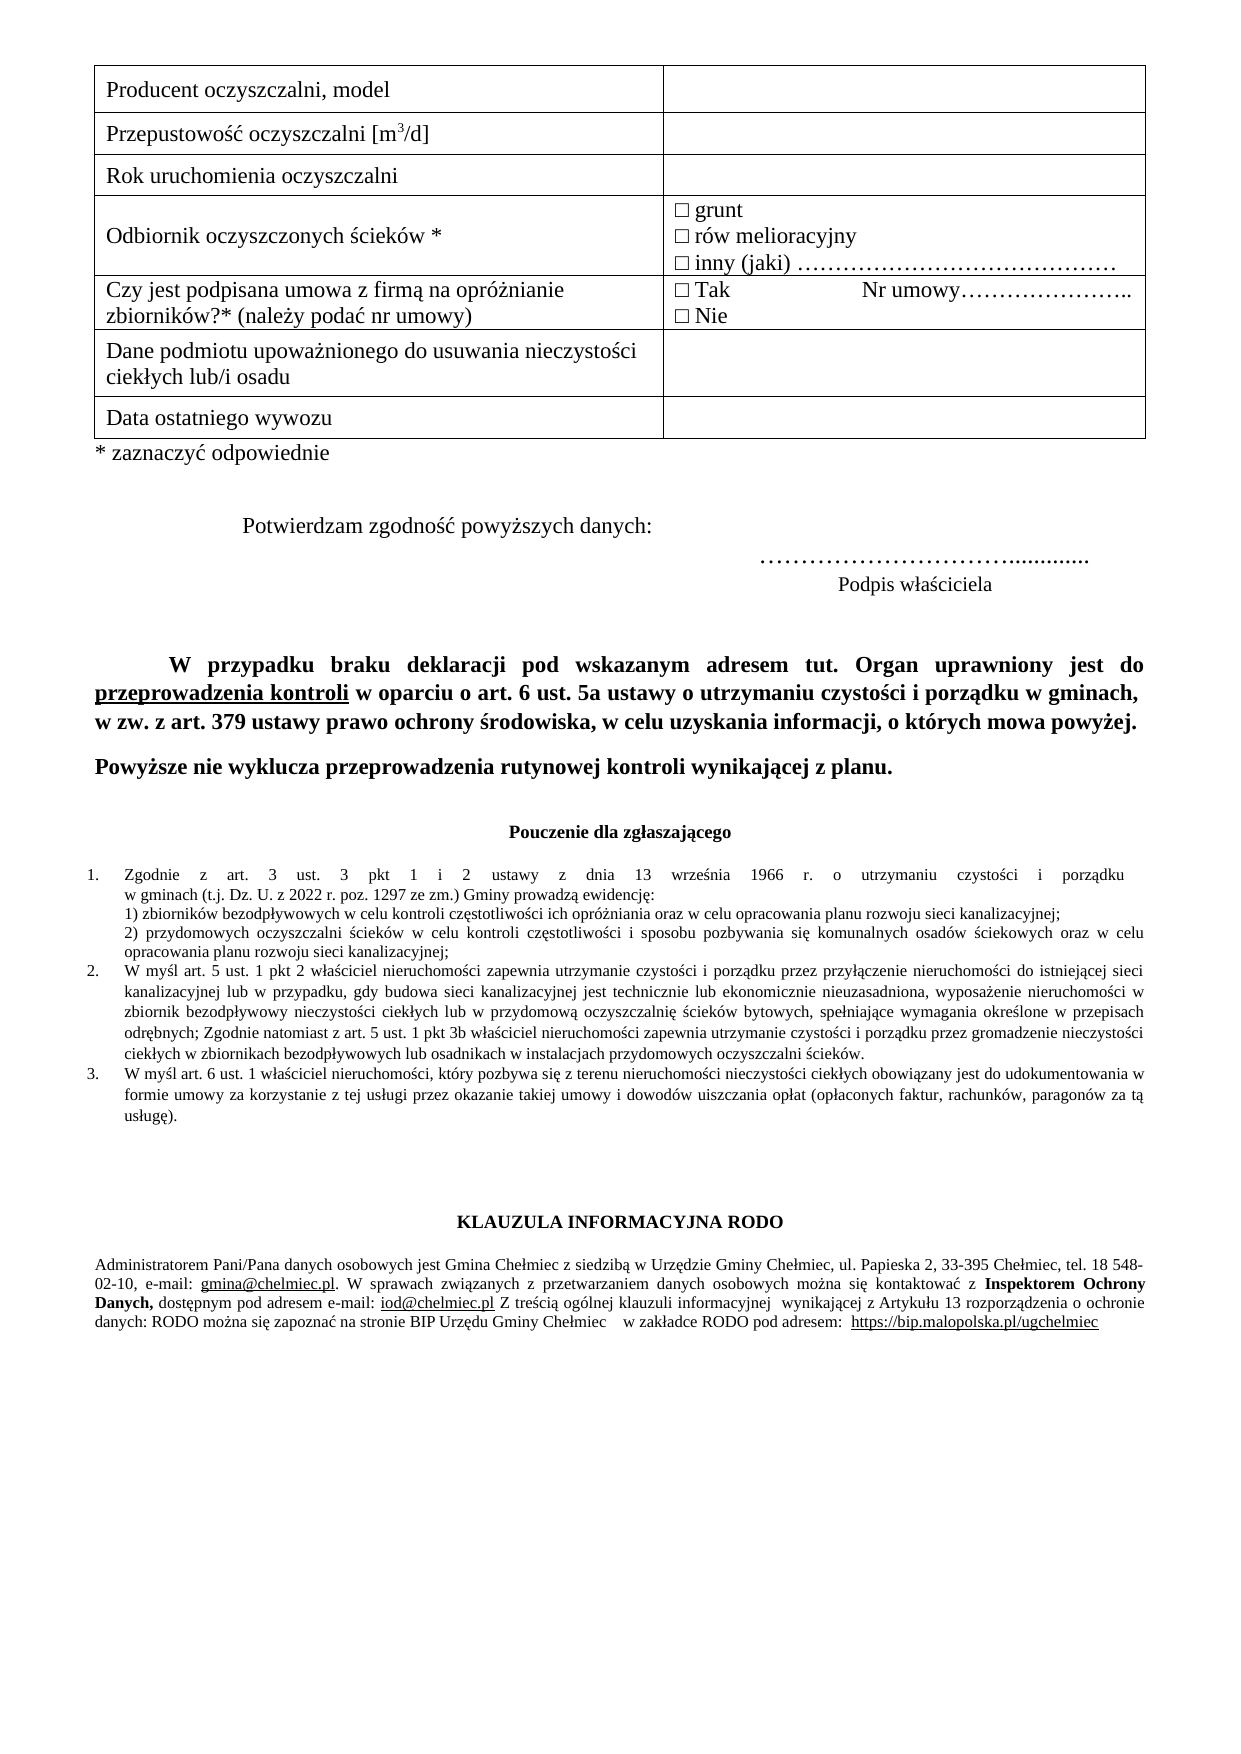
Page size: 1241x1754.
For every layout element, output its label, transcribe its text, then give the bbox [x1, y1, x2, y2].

list Zgodnie z art. 3 ust. 3 pkt 1 i 2 ustawy z dnia 13 września 1966 r. o utrzymaniu czystości i porządku w gminach (t.j. Dz. U. z 2022 r. poz. 1297 ze zm.) Gminy prowadzą ewidencję: [87, 865, 1146, 903]
text 2) przydomowych oczyszczalni ścieków w celu kontroli częstotliwości i sposobu pozbywania się komunalnych osadów ściekowych oraz w celu opracowania planu rozwoju sieci kanalizacyjnej; [124, 923, 1146, 961]
text Administratorem Pani/Pana danych osobowych jest Gmina Chełmiec z siedzibą w Urzędzie Gminy Chełmiec, ul. Papieska 2, 33-395 Chełmiec, tel. 18 548-02-10, e-mail: gmina@chelmiec.pl. W sprawach związanych z przetwarzaniem danych osobowych można się kontaktować z Inspektorem Ochrony Danych, dostępnym pod adresem e-mail: iod@chelmiec.pl Z treścią ogólnej klauzuli informacyjnej wynikającej z Artykułu 13 rozporządzenia o ochronie danych: RODO można się zapoznać na stronie BIP Urzędu Gminy Chełmiec w zakładce RODO pod adresem: https://bip.malopolska.pl/ugchelmiec [94, 1254, 1146, 1331]
text KLAUZULA INFORMACYJNA RODO [94, 1211, 1146, 1233]
table_cell Data ostatniego wywozu [95, 397, 663, 437]
table_cell [664, 330, 1145, 396]
table_cell □ grunt □ rów melioracyjny □ inny (jaki) …………………………………… [664, 196, 1145, 275]
text …………………………............. [94, 541, 1146, 569]
list W myśl art. 6 ust. 1 właściciel nieruchomości, który pozbywa się z terenu nieruchomości nieczystości ciekłych obowiązany jest do udokumentowania w formie umowy za korzystanie z tej usługi przez okazanie takiej umowy i dowodów uiszczania opłat (opłaconych faktur, rachunków, paragonów za tą usługę). [87, 1064, 1146, 1124]
table_cell [664, 113, 1145, 154]
text W przypadku braku deklaracji pod wskazanym adresem tut. Organ uprawniony jest do przeprowadzenia kontroli w oparciu o art. 6 ust. 5a ustawy o utrzymaniu czystości i porządku w gminach, w zw. z art. 379 ustawy prawo ochrony środowiska, w celu uzyskania informacji, o których mowa powyżej. [94, 651, 1146, 734]
table_cell [664, 397, 1145, 437]
text Potwierdzam zgodność powyższych danych: [168, 512, 1146, 538]
table_cell □ Tak Nr umowy………………….. □ Nie [664, 276, 1145, 329]
text * zaznaczyć odpowiednie [94, 439, 1146, 465]
table_cell Dane podmiotu upoważnionego do usuwania nieczystości ciekłych lub/i osadu [95, 330, 663, 396]
text 1) zbiorników bezodpływowych w celu kontroli częstotliwości ich opróżniania oraz w celu opracowania planu rozwoju sieci kanalizacyjnej; [124, 903, 1146, 923]
text Podpis właściciela [94, 572, 1146, 596]
table_cell [664, 155, 1145, 195]
list W myśl art. 5 ust. 1 pkt 2 właściciel nieruchomości zapewnia utrzymanie czystości i porządku przez przyłączenie nieruchomości do istniejącej sieci kanalizacyjnej lub w przypadku, gdy budowa sieci kanalizacyjnej jest technicznie lub ekonomicznie nieuzasadniona, wyposażenie nieruchomości w zbiornik bezodpływowy nieczystości ciekłych lub w przydomową oczyszczalnię ścieków bytowych, spełniające wymagania określone w przepisach odrębnych; Zgodnie natomiast z art. 5 ust. 1 pkt 3b właściciel nieruchomości zapewnia utrzymanie czystości i porządku przez gromadzenie nieczystości ciekłych w zbiornikach bezodpływowych lub osadnikach w instalacjach przydomowych oczyszczalni ścieków. [87, 961, 1146, 1063]
text Powyższe nie wyklucza przeprowadzenia rutynowej kontroli wynikającej z planu. [94, 753, 1146, 779]
table_cell Producent oczyszczalni, model [95, 66, 663, 112]
table_cell Odbiornik oczyszczonych ścieków * [95, 196, 663, 275]
text Pouczenie dla zgłaszającego [94, 821, 1146, 843]
table_cell Przepustowość oczyszczalni [m3/d] [95, 113, 663, 154]
table_cell Rok uruchomienia oczyszczalni [95, 155, 663, 195]
table_cell [664, 66, 1145, 112]
table_cell Czy jest podpisana umowa z firmą na opróżnianie zbiorników?* (należy podać nr umowy) [95, 276, 663, 329]
